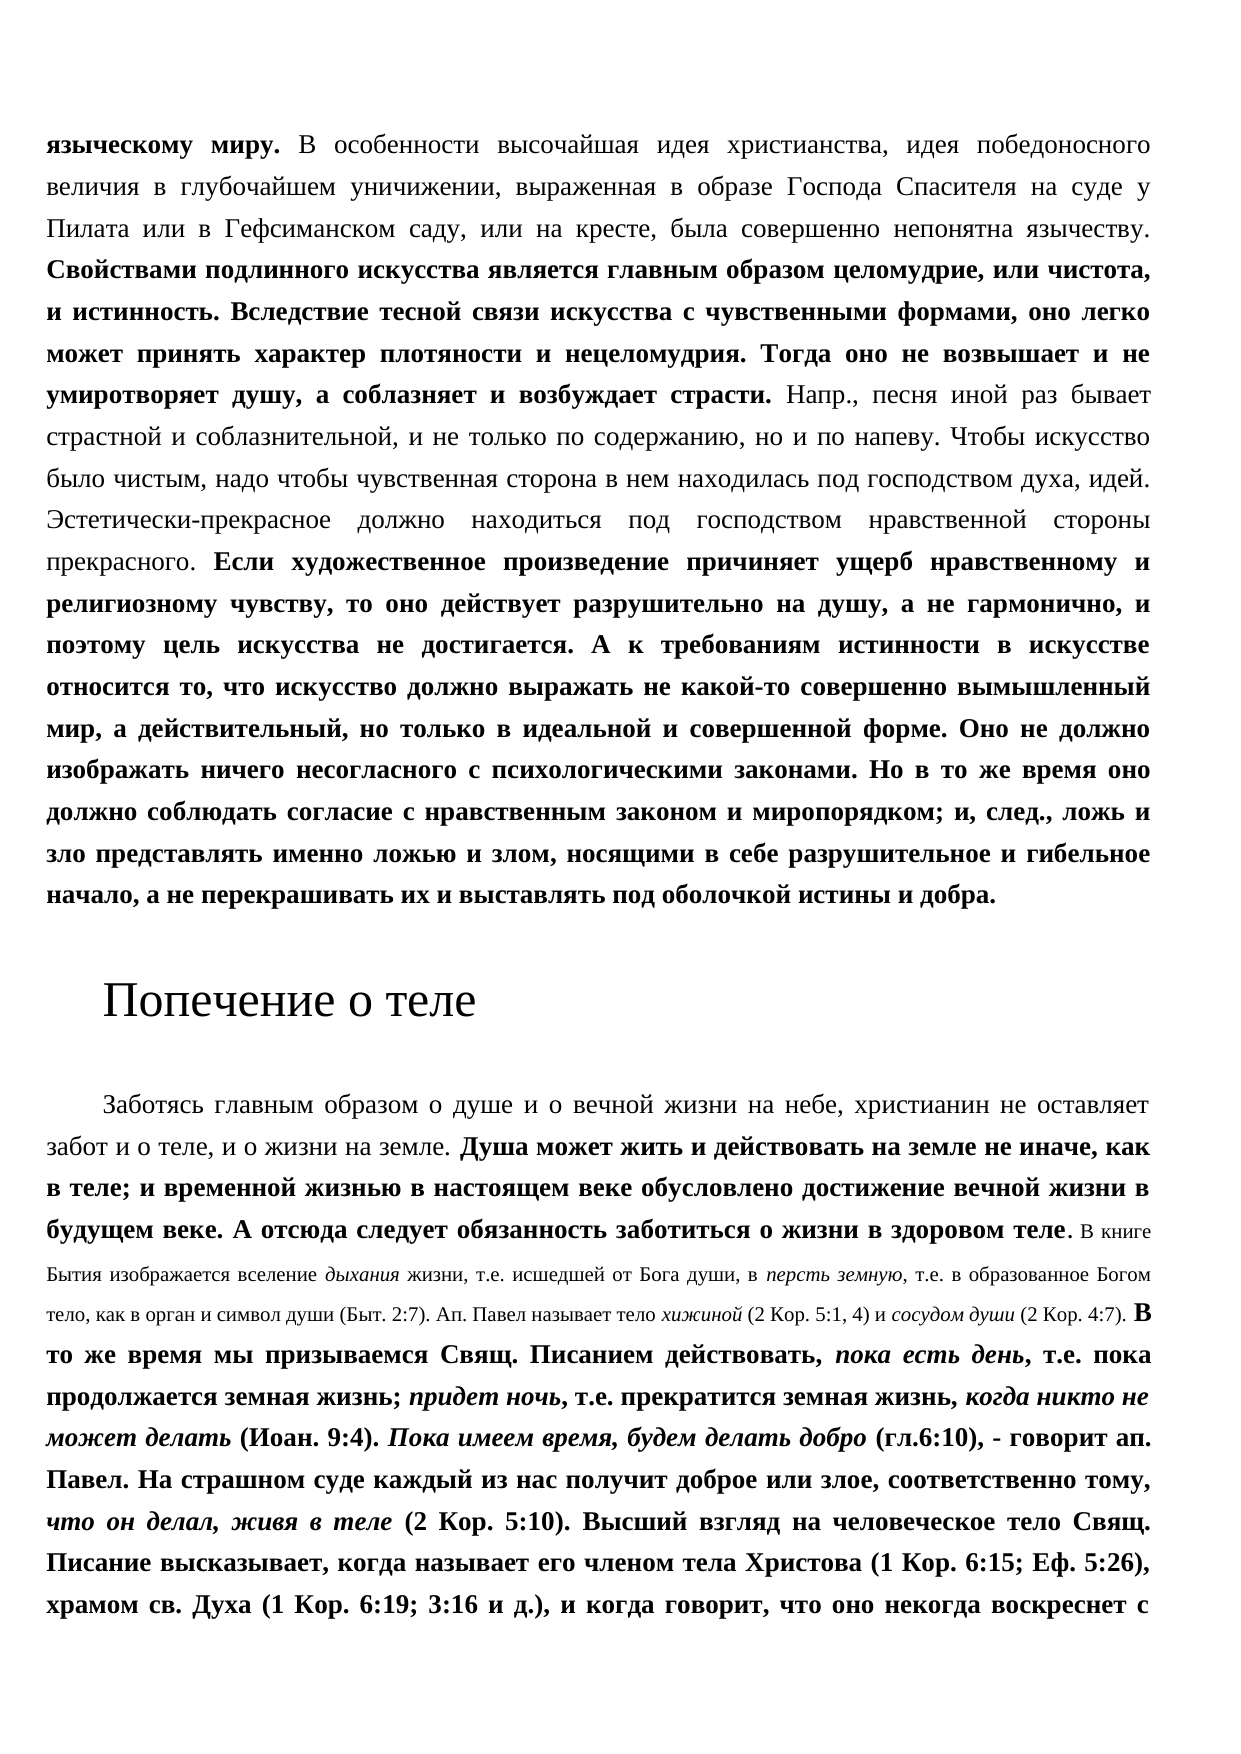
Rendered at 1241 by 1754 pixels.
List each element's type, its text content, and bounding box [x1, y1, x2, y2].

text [46, 1078, 1152, 1619]
text Попечение о теле [46, 970, 1152, 1028]
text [46, 118, 1152, 910]
